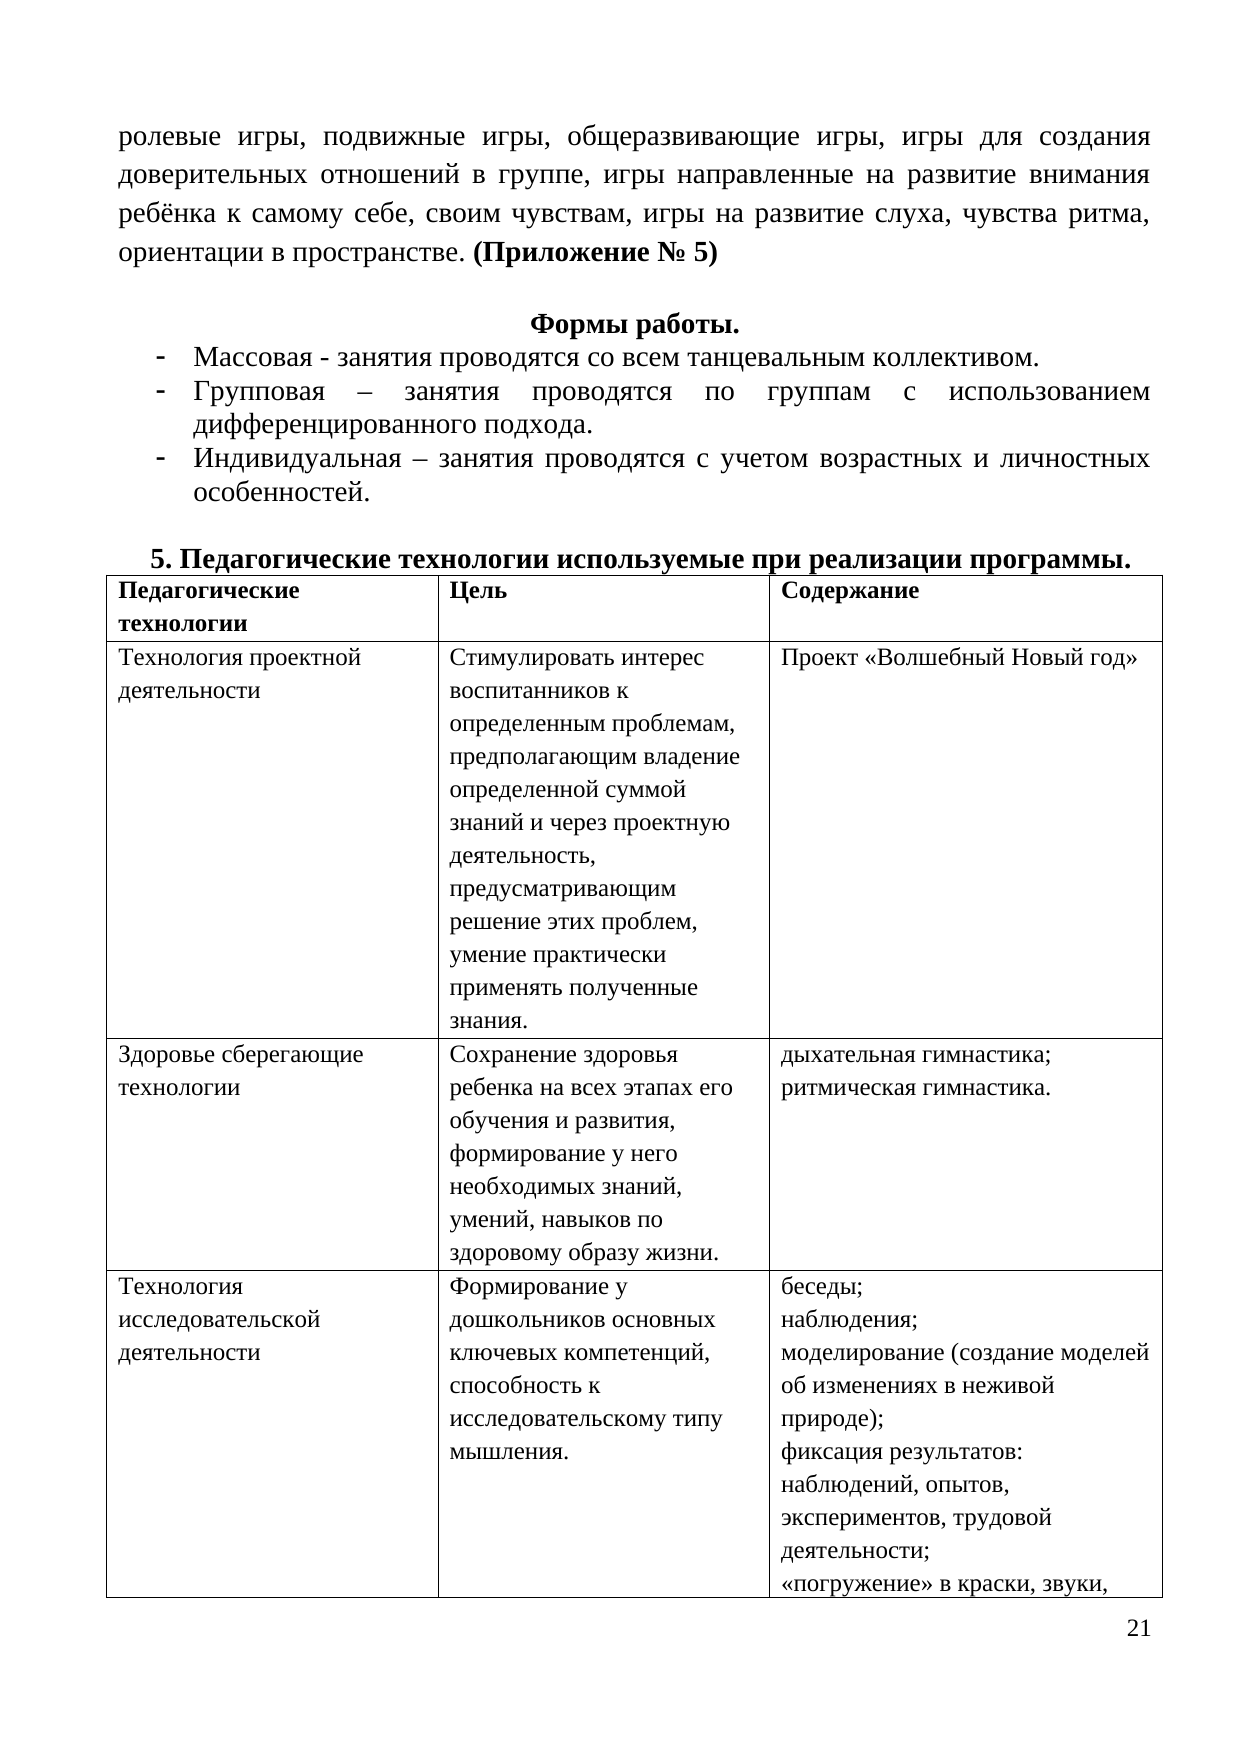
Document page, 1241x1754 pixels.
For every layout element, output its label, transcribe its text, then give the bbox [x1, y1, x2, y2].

table_cell Стимулировать интерес воспитанников к определенным проблемам, предполагающим владение определенной суммой знаний и через проектную деятельность, предусматривающим решение этих проблем, умение практически применять полученные знания. [439, 642, 769, 1038]
table_header Содержание [770, 576, 1162, 641]
list Групповая – занятия проводятся по группам с использованием дифференцированного подхода. [156, 373, 1152, 440]
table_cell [107, 1271, 438, 1597]
text Формы работы. [118, 306, 1152, 339]
table_cell Сохранение здоровья ребенка на всех этапах его обучения и развития, формирование у него необходимых знаний, умений, навыков по здоровому образу жизни. [439, 1039, 769, 1270]
list Массовая - занятия проводятся со всем танцевальным коллективом. [156, 339, 1152, 373]
table_header Педагогические технологии [107, 576, 438, 641]
table_header Цель [439, 576, 769, 641]
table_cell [439, 1271, 769, 1597]
text 5. Педагогические технологии используемые при реализации программы. [130, 541, 1152, 574]
table_cell Здоровье сберегающие технологии [107, 1039, 438, 1270]
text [118, 118, 1152, 267]
table_cell Технология проектной деятельности [107, 642, 438, 1038]
list Индивидуальная – занятия проводятся с учетом возрастных и личностных особенностей. [156, 440, 1152, 507]
table_cell Проект «Волшебный Новый год» [770, 642, 1162, 1038]
table_cell дыхательная гимнастика; ритмическая гимнастика. [770, 1039, 1162, 1270]
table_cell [770, 1271, 1162, 1597]
